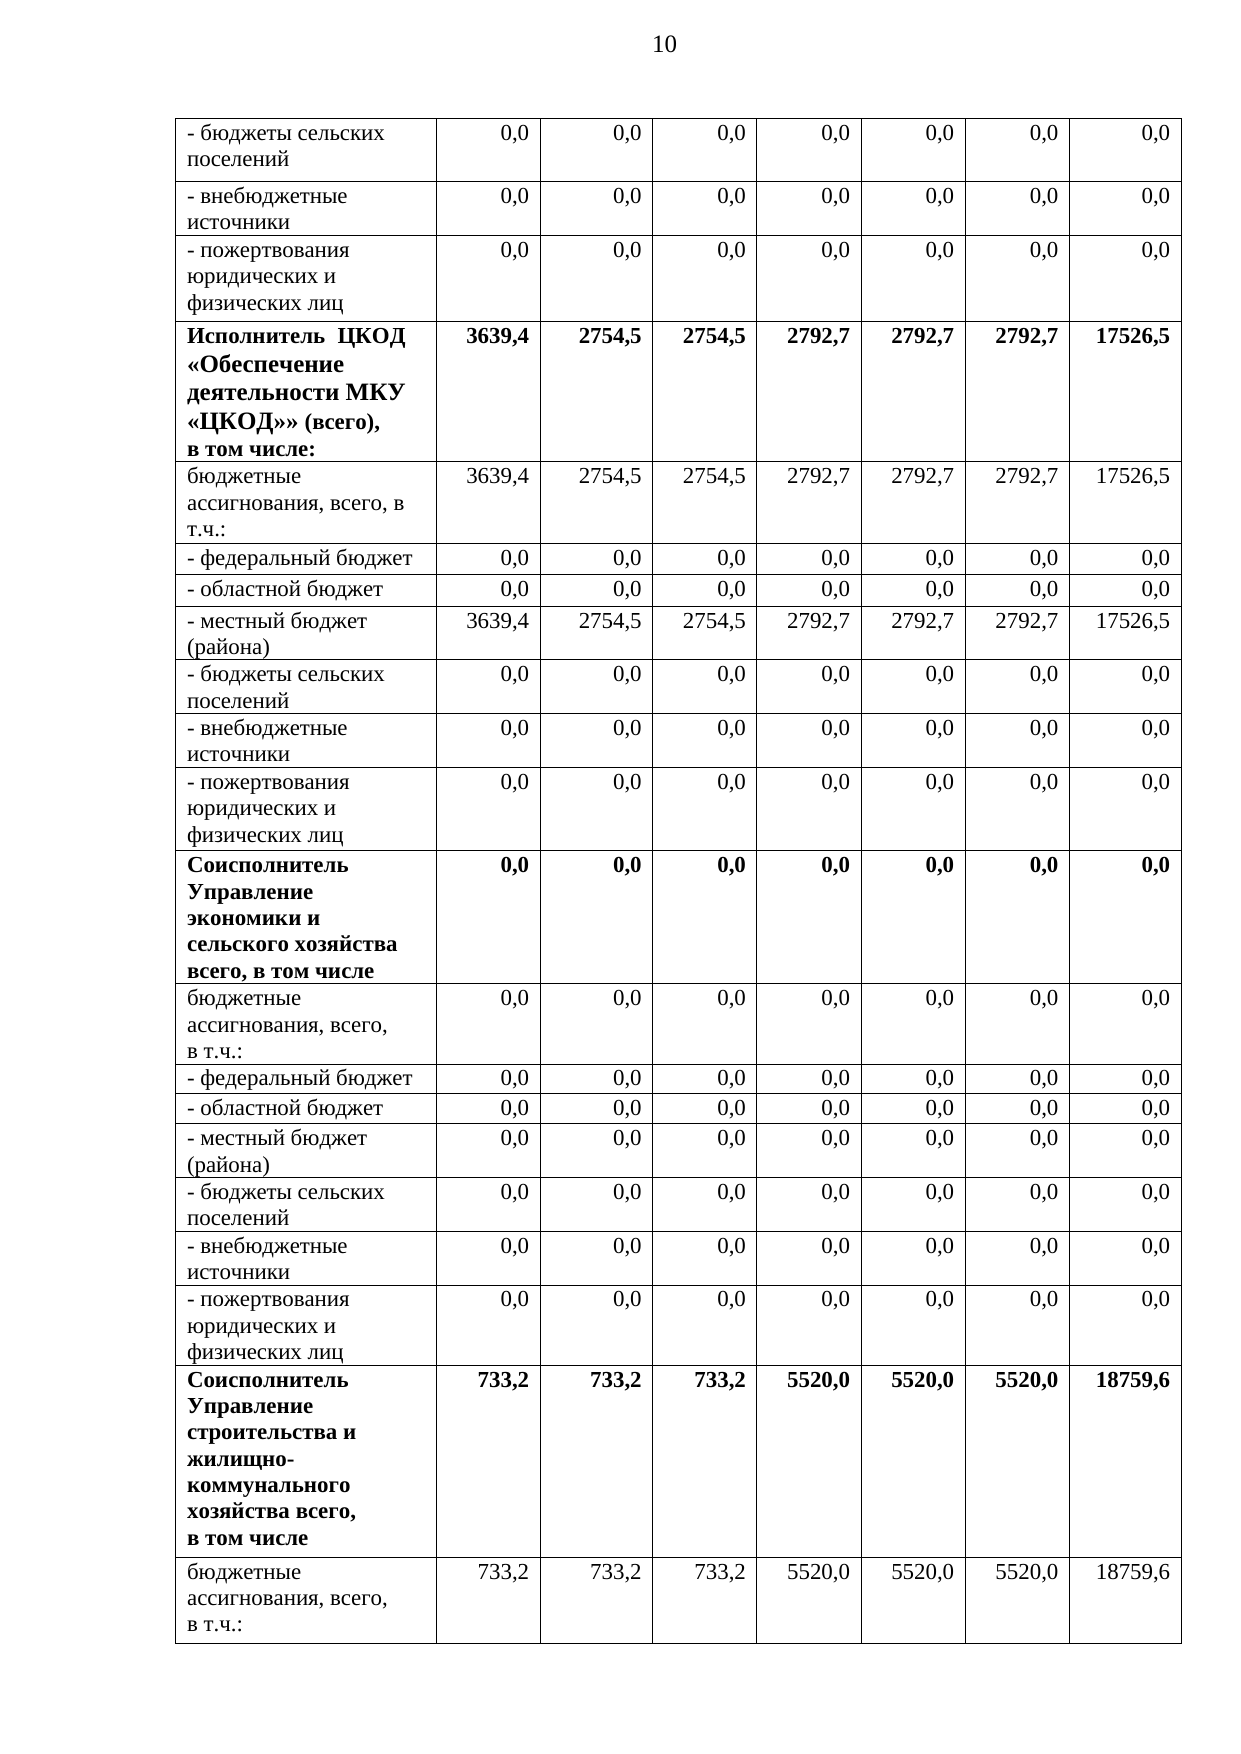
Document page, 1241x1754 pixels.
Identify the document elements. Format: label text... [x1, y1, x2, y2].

table_cell 0,0 [1070, 851, 1181, 983]
table_cell 0,0 [541, 182, 652, 235]
table_cell 0,0 [862, 236, 965, 321]
table_cell 5520,0 [966, 1558, 1069, 1643]
table_cell 0,0 [966, 1065, 1069, 1093]
table_cell 0,0 [862, 768, 965, 850]
table_cell бюджетные ассигнования, всего, в т.ч.: [176, 462, 436, 543]
table_cell 0,0 [862, 660, 965, 713]
table_cell 0,0 [653, 544, 756, 574]
table_cell - внебюджетные источники [176, 714, 436, 767]
table_cell 0,0 [966, 851, 1069, 983]
table_cell 0,0 [541, 1094, 652, 1123]
table_cell 17526,5 [1070, 462, 1181, 543]
table_cell 0,0 [1070, 714, 1181, 767]
table_cell бюджетные ассигнования, всего, в т.ч.: [176, 984, 436, 1063]
table_cell 0,0 [862, 1232, 965, 1284]
table_cell 0,0 [653, 575, 756, 606]
table_cell 0,0 [757, 768, 861, 850]
table_cell 0,0 [541, 660, 652, 713]
table_cell 0,0 [437, 660, 540, 713]
table_cell 0,0 [437, 182, 540, 235]
table_cell 0,0 [1070, 1286, 1181, 1364]
table_cell 0,0 [966, 984, 1069, 1063]
table_cell 2792,7 [757, 607, 861, 659]
table_cell 0,0 [862, 1094, 965, 1123]
table_cell 5520,0 [966, 1366, 1069, 1557]
table_cell - бюджеты сельских поселений [176, 1178, 436, 1231]
table_cell 0,0 [653, 1094, 756, 1123]
table_cell 0,0 [862, 182, 965, 235]
table_cell 0,0 [1070, 984, 1181, 1063]
table_cell 2754,5 [541, 322, 652, 461]
table_cell 2754,5 [653, 607, 756, 659]
table_cell 0,0 [437, 984, 540, 1063]
table_cell 0,0 [757, 714, 861, 767]
table_cell 2792,7 [966, 462, 1069, 543]
table_cell 0,0 [653, 1065, 756, 1093]
table_cell 17526,5 [1070, 322, 1181, 461]
table_cell 0,0 [541, 1286, 652, 1364]
table_cell 5520,0 [862, 1558, 965, 1643]
table_cell 2754,5 [653, 462, 756, 543]
table_cell 18759,6 [1070, 1366, 1181, 1557]
table_cell 0,0 [541, 119, 652, 181]
table_cell 0,0 [541, 714, 652, 767]
table_cell 18759,6 [1070, 1558, 1181, 1643]
table_cell 0,0 [437, 1124, 540, 1177]
table_cell Соисполнитель Управление строительства и жилищно-коммунального хозяйства всего, в том числе [176, 1366, 436, 1557]
table_cell 0,0 [1070, 1124, 1181, 1177]
table_cell 0,0 [757, 1065, 861, 1093]
table_cell 0,0 [757, 660, 861, 713]
table_cell 3639,4 [437, 462, 540, 543]
table_cell 0,0 [541, 575, 652, 606]
table_cell 0,0 [966, 544, 1069, 574]
table_cell 0,0 [966, 1286, 1069, 1364]
table_cell - областной бюджет [176, 575, 436, 606]
table_cell 0,0 [757, 1178, 861, 1231]
table_cell 0,0 [1070, 1065, 1181, 1093]
table_cell 0,0 [437, 544, 540, 574]
table_cell 0,0 [541, 851, 652, 983]
table_cell 3639,4 [437, 607, 540, 659]
table_cell - пожертвования юридических и физических лиц [176, 1286, 436, 1364]
table_cell 0,0 [966, 1178, 1069, 1231]
table_cell 0,0 [1070, 544, 1181, 574]
table_cell 0,0 [437, 1232, 540, 1284]
table_cell 0,0 [862, 984, 965, 1063]
table_cell бюджетные ассигнования, всего, в т.ч.: [176, 1558, 436, 1643]
table_cell 733,2 [653, 1558, 756, 1643]
table_cell 5520,0 [862, 1366, 965, 1557]
table_cell 0,0 [862, 575, 965, 606]
table_cell 0,0 [541, 1232, 652, 1284]
table_cell - пожертвования юридических и физических лиц [176, 768, 436, 850]
table_cell Исполнитель ЦКОД «Обеспечение деятельности МКУ «ЦКОД»» (всего), в том числе: [176, 322, 436, 461]
table_cell 0,0 [437, 768, 540, 850]
table_cell 0,0 [437, 575, 540, 606]
table_cell - внебюджетные источники [176, 1232, 436, 1284]
table_cell 0,0 [966, 1124, 1069, 1177]
table_cell 0,0 [1070, 236, 1181, 321]
table_cell 0,0 [653, 1124, 756, 1177]
table_cell 0,0 [862, 544, 965, 574]
table_cell 0,0 [966, 236, 1069, 321]
table_cell 2754,5 [653, 322, 756, 461]
table_cell 733,2 [437, 1366, 540, 1557]
table_cell 2792,7 [966, 607, 1069, 659]
table_cell 0,0 [653, 768, 756, 850]
table_cell Соисполнитель Управление экономики и сельского хозяйства всего, в том числе [176, 851, 436, 983]
table_cell 0,0 [1070, 119, 1181, 181]
table_cell 0,0 [437, 851, 540, 983]
table_cell 0,0 [757, 1124, 861, 1177]
table_cell 0,0 [1070, 660, 1181, 713]
table_cell 0,0 [437, 119, 540, 181]
table_cell 0,0 [757, 1232, 861, 1284]
table_cell - пожертвования юридических и физических лиц [176, 236, 436, 321]
table_cell 0,0 [966, 1094, 1069, 1123]
table_cell 0,0 [966, 182, 1069, 235]
table_cell 0,0 [653, 851, 756, 983]
table_cell 0,0 [862, 1124, 965, 1177]
table_cell 0,0 [437, 1286, 540, 1364]
table_cell 0,0 [862, 1286, 965, 1364]
table_cell - федеральный бюджет [176, 544, 436, 574]
table_cell 0,0 [653, 182, 756, 235]
table_cell 0,0 [653, 1286, 756, 1364]
table_cell - бюджеты сельских поселений [176, 660, 436, 713]
table_cell 2754,5 [541, 607, 652, 659]
table_cell - областной бюджет [176, 1094, 436, 1123]
table_cell 0,0 [653, 660, 756, 713]
table_cell 0,0 [541, 768, 652, 850]
table_cell 0,0 [1070, 768, 1181, 850]
table_cell 2754,5 [541, 462, 652, 543]
table_cell 0,0 [757, 236, 861, 321]
table_cell 0,0 [653, 236, 756, 321]
table_cell 0,0 [653, 714, 756, 767]
table_cell 2792,7 [757, 322, 861, 461]
table_cell 0,0 [862, 1065, 965, 1093]
table_cell 0,0 [541, 1065, 652, 1093]
table_cell 0,0 [757, 544, 861, 574]
table_cell 0,0 [1070, 1094, 1181, 1123]
table_cell 0,0 [862, 714, 965, 767]
table_cell 733,2 [437, 1558, 540, 1643]
table_cell 0,0 [757, 182, 861, 235]
table_cell 0,0 [862, 1178, 965, 1231]
table_cell - местный бюджет (района) [176, 1124, 436, 1177]
table_cell 0,0 [757, 1286, 861, 1364]
table_cell 0,0 [541, 984, 652, 1063]
table_cell 0,0 [653, 119, 756, 181]
table_cell 0,0 [653, 1178, 756, 1231]
table_cell - бюджеты сельских поселений [176, 119, 436, 181]
table_cell 0,0 [966, 768, 1069, 850]
table_cell 0,0 [757, 851, 861, 983]
table_cell - местный бюджет (района) [176, 607, 436, 659]
table_cell 17526,5 [1070, 607, 1181, 659]
table_cell 0,0 [757, 575, 861, 606]
table_cell 5520,0 [757, 1366, 861, 1557]
table_cell 0,0 [862, 851, 965, 983]
table_cell 0,0 [437, 236, 540, 321]
table_cell 2792,7 [862, 607, 965, 659]
table_cell 0,0 [1070, 182, 1181, 235]
table_cell 0,0 [757, 119, 861, 181]
table_cell 0,0 [757, 1094, 861, 1123]
table_cell 0,0 [966, 575, 1069, 606]
table_cell 5520,0 [757, 1558, 861, 1643]
table_cell 733,2 [653, 1366, 756, 1557]
table_cell 733,2 [541, 1366, 652, 1557]
table_cell 2792,7 [862, 462, 965, 543]
table_cell 2792,7 [966, 322, 1069, 461]
table_cell 0,0 [966, 660, 1069, 713]
table_cell 0,0 [541, 236, 652, 321]
table_cell 733,2 [541, 1558, 652, 1643]
table_cell 0,0 [437, 714, 540, 767]
table_cell 0,0 [541, 1178, 652, 1231]
table_cell 2792,7 [757, 462, 861, 543]
table_cell 0,0 [1070, 1178, 1181, 1231]
table_cell 0,0 [966, 1232, 1069, 1284]
table_cell 0,0 [437, 1094, 540, 1123]
table_cell - внебюджетные источники [176, 182, 436, 235]
table_cell 0,0 [437, 1178, 540, 1231]
table_cell 0,0 [437, 1065, 540, 1093]
table_cell - федеральный бюджет [176, 1065, 436, 1093]
table_cell 3639,4 [437, 322, 540, 461]
table_cell 0,0 [653, 984, 756, 1063]
table_cell 0,0 [966, 714, 1069, 767]
table_cell 0,0 [757, 984, 861, 1063]
table_cell 0,0 [541, 544, 652, 574]
table_cell 0,0 [541, 1124, 652, 1177]
table_cell 0,0 [1070, 1232, 1181, 1284]
table_cell 2792,7 [862, 322, 965, 461]
table_cell 0,0 [653, 1232, 756, 1284]
table_cell 0,0 [966, 119, 1069, 181]
table_cell 0,0 [862, 119, 965, 181]
table_cell 0,0 [1070, 575, 1181, 606]
